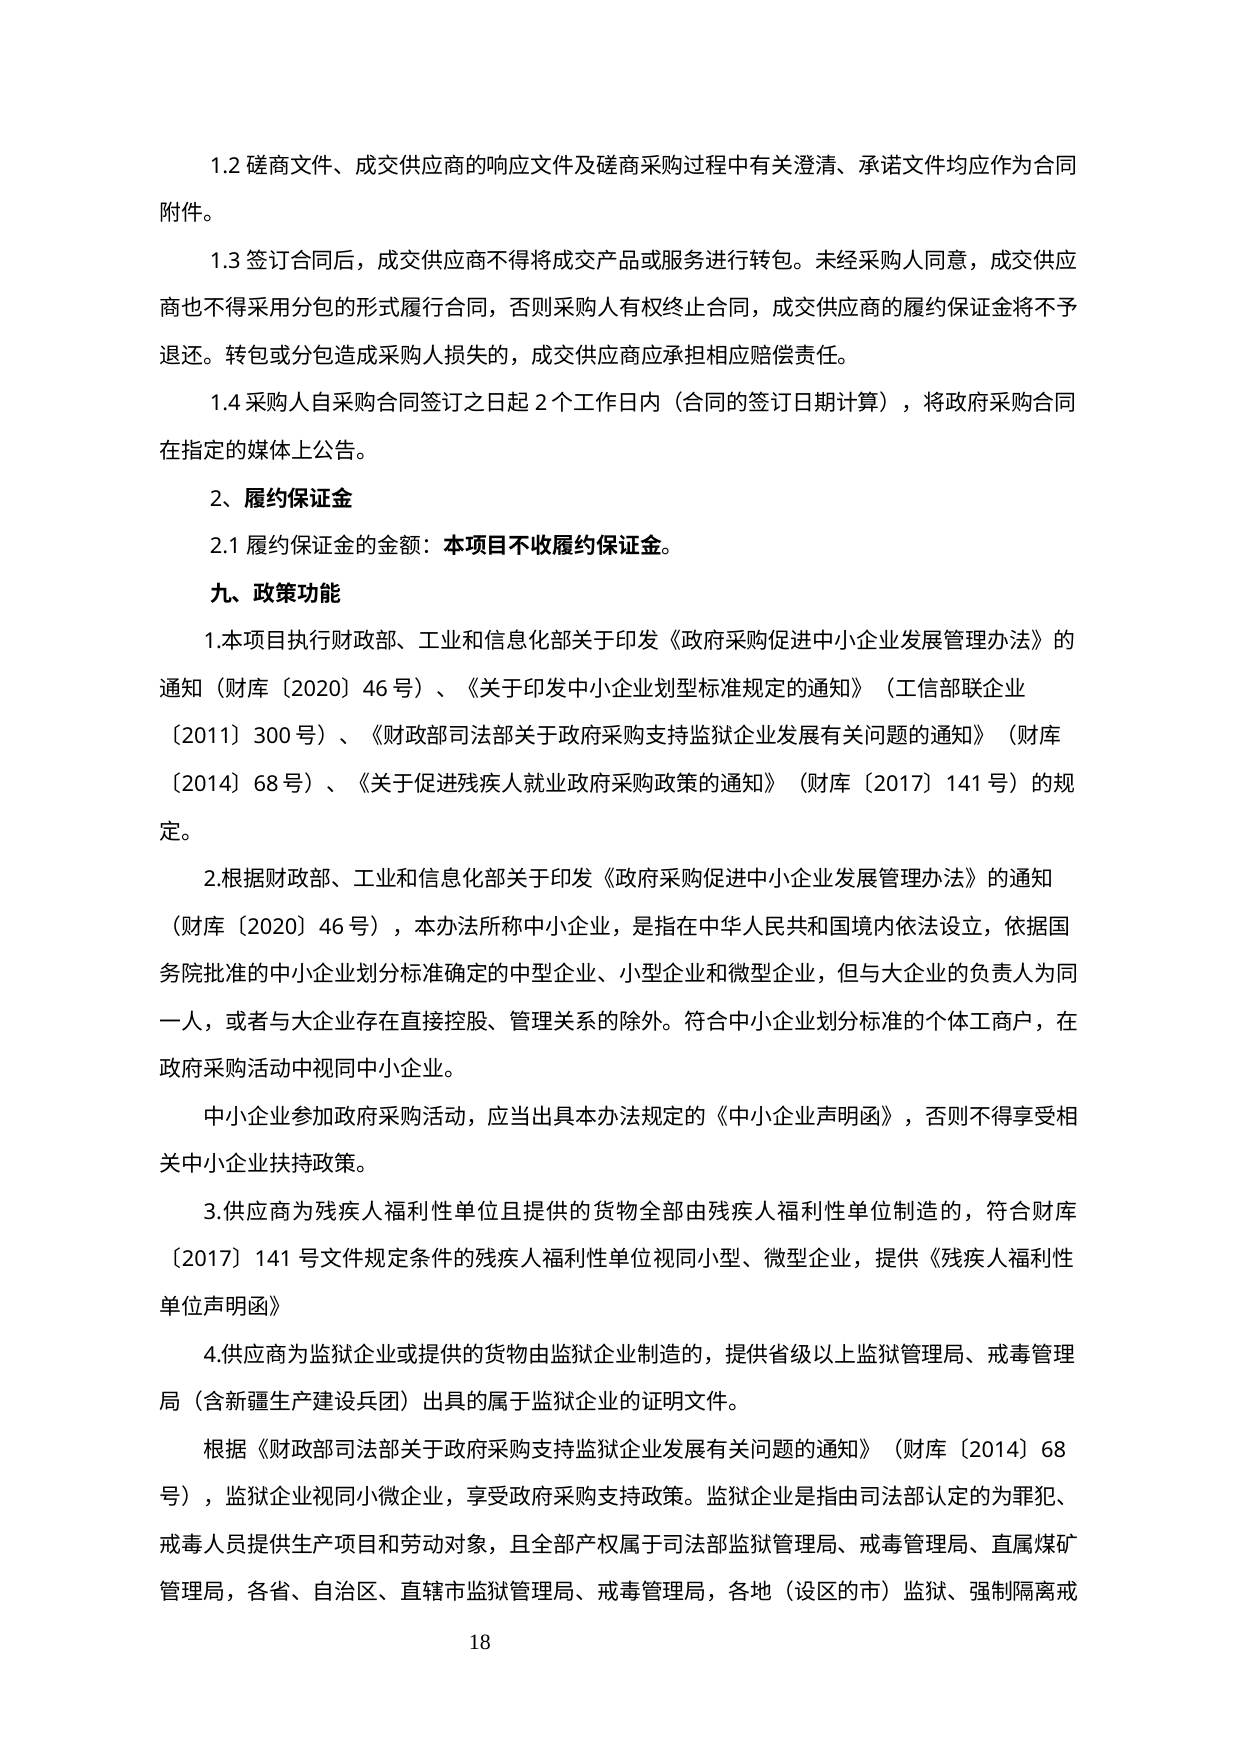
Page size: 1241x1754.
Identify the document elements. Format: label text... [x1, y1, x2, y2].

text 1.3 签订合同后，成交供应商不得将成交产品或服务进行转包。未经采购人同意，成交供应商也不得采用分包的形式履行合同，否则采购人有权终止合同，成交供应商的履约保证金将不予退还。转包或分包造成采购人损失的，成交供应商应承担相应赔偿责任。 [159, 243, 1078, 369]
text 九、政策功能 [159, 576, 1078, 607]
text 1.本项目执行财政部、工业和信息化部关于印发《政府采购促进中小企业发展管理办法》的通知（财库〔2020〕46号）、《关于印发中小企业划型标准规定的通知》（工信部联企业〔2011〕300号）、《财政部司法部关于政府采购支持监狱企业发展有关问题的通知》（财库〔2014〕68号）、《关于促进残疾人就业政府采购政策的通知》（财库〔2017〕141号）的规定。 [159, 623, 1078, 845]
text 1.2 磋商文件、成交供应商的响应文件及磋商采购过程中有关澄清、承诺文件均应作为合同附件。 [159, 148, 1078, 227]
list 4.供应商为监狱企业或提供的货物由监狱企业制造的，提供省级以上监狱管理局、戒毒管理局（含新疆生产建设兵团）出具的属于监狱企业的证明文件。 [159, 1337, 1078, 1416]
text 中小企业参加政府采购活动，应当出具本办法规定的《中小企业声明函》，否则不得享受相关中小企业扶持政策。 [159, 1099, 1078, 1178]
text 2、履约保证金 [159, 481, 1078, 512]
text 1.4采购人自采购合同签订之日起2个工作日内（合同的签订日期计算），将政府采购合同在指定的媒体上公告。 [159, 385, 1078, 465]
text 2.1 履约保证金的金额：本项目不收履约保证金。 [159, 528, 1078, 560]
text 2.根据财政部、工业和信息化部关于印发《政府采购促进中小企业发展管理办法》的通知（财库〔2020〕46号），本办法所称中小企业，是指在中华人民共和国境内依法设立，依据国务院批准的中小企业划分标准确定的中型企业、小型企业和微型企业，但与大企业的负责人为同一人，或者与大企业存在直接控股、管理关系的除外。符合中小企业划分标准的个体工商户，在政府采购活动中视同中小企业。 [159, 861, 1078, 1083]
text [159, 1432, 1078, 1606]
list 3.供应商为残疾人福利性单位且提供的货物全部由残疾人福利性单位制造的，符合财库 〔2017〕141 号文件规定条件的残疾人福利性单位视同小型、微型企业，提供《残疾人福利性单位声明函》 [159, 1194, 1078, 1321]
